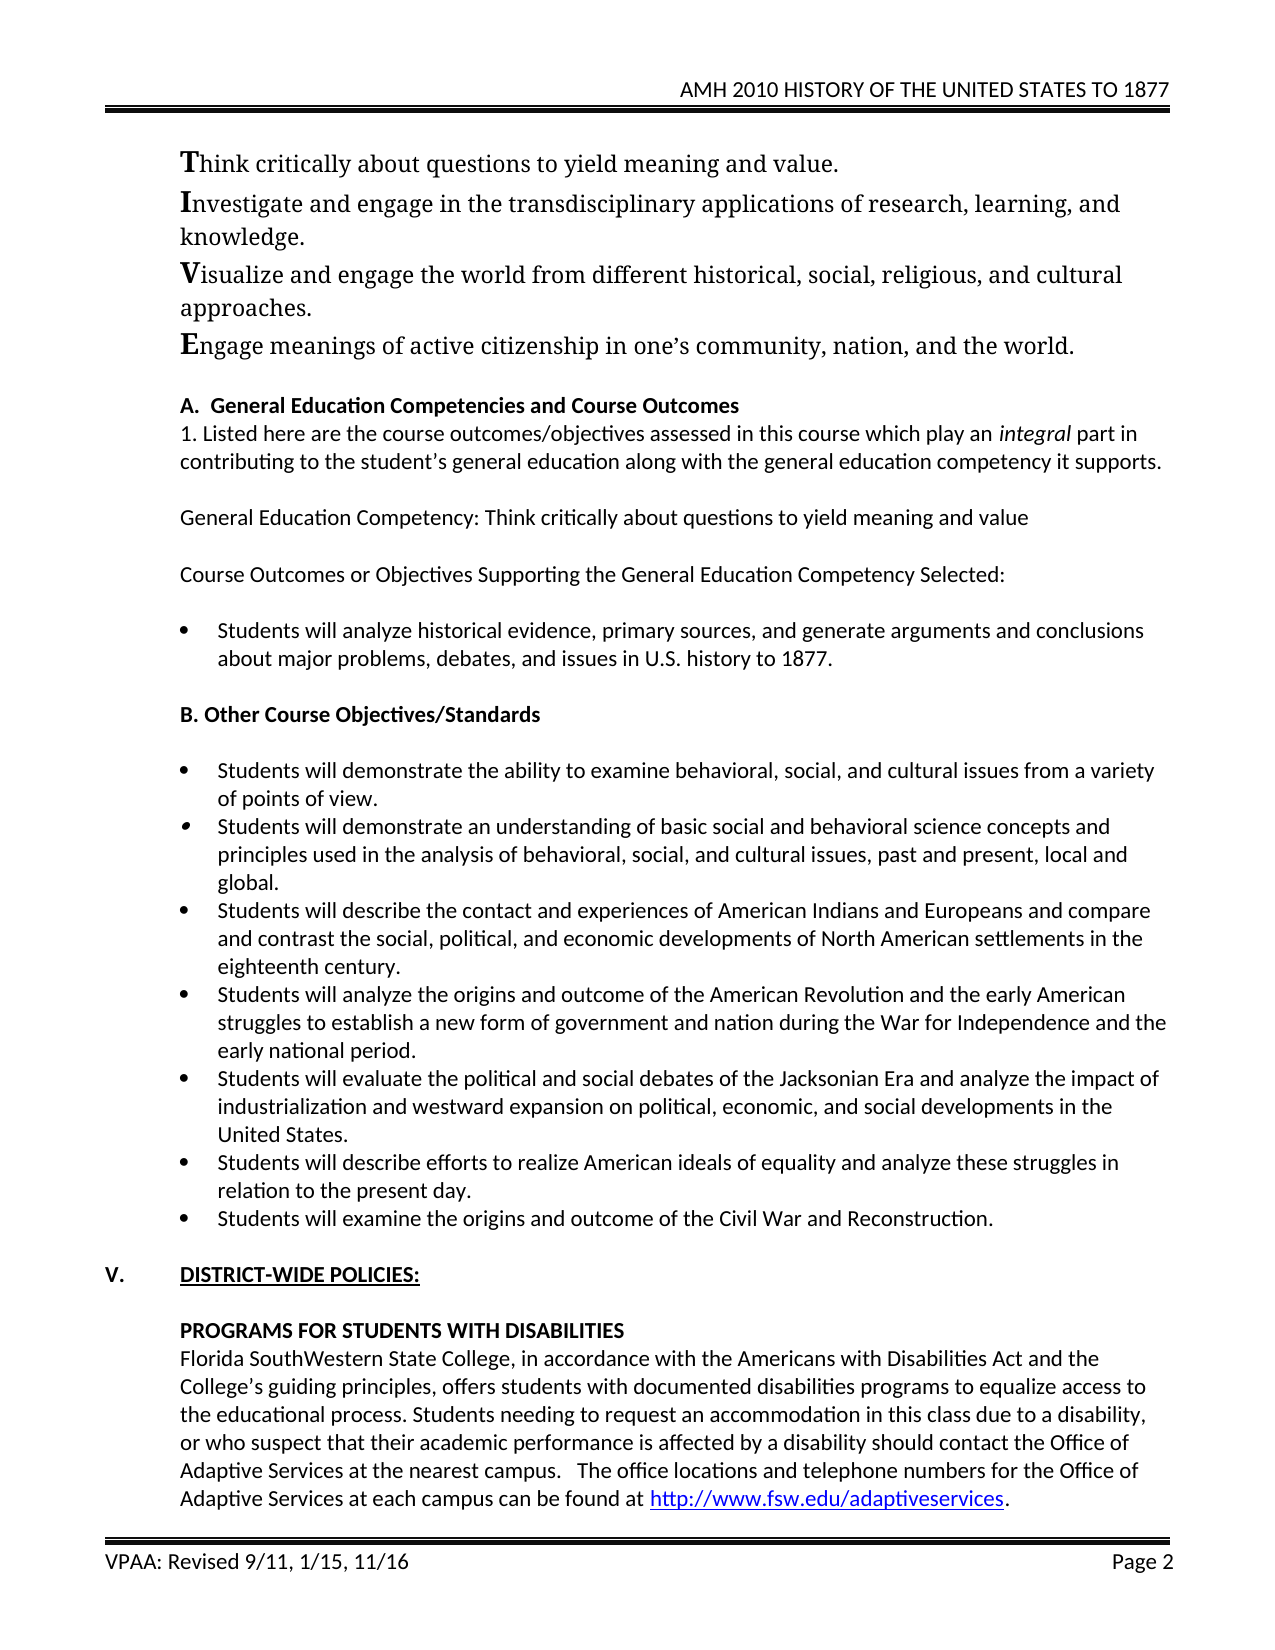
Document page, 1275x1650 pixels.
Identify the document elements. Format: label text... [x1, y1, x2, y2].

text Investigate and engage in the transdisciplinary applications of research, learning, and knowledge. [180, 181, 1170, 252]
text Visualize and engage the world from different historical, social, religious, and cultural approaches. [180, 252, 1170, 323]
text B. Other Course Objectives/Standards [105, 700, 1170, 728]
text Engage meanings of active citizenship in one’s community, nation, and the world. [180, 323, 1170, 363]
text 1. Listed here are the course outcomes/objectives assessed in this course which play an integral part in contributing to the student’s general education along with the general education competency it supports. [180, 419, 1170, 475]
list Students will demonstrate the ability to examine behavioral, social, and cultural issues from a variety of points of view. [180, 756, 1170, 812]
list Students will describe efforts to realize American ideals of equality and analyze these struggles in relation to the present day. [180, 1148, 1170, 1204]
list Students will evaluate the political and social debates of the Jacksonian Era and analyze the impact of industrialization and westward expansion on political, economic, and social developments in the United States. [180, 1064, 1170, 1148]
list Students will analyze historical evidence, primary sources, and generate arguments and conclusions about major problems, debates, and issues in U.S. history to 1877. [180, 616, 1170, 672]
text Programs for Students with Disabilities [180, 1316, 1170, 1344]
list Students will demonstrate an understanding of basic social and behavioral science concepts and principles used in the analysis of behavioral, social, and cultural issues, past and present, local and global. [180, 812, 1170, 896]
text Florida SouthWestern State College, in accordance with the Americans with Disabilities Act and the College’s guiding principles, offers students with documented disabilities programs to equalize access to the educational process. Students needing to request an accommodation in this class due to a disability, or who suspect that their academic performance is affected by a disability should contact the Office of Adaptive Services at the nearest campus. The office locations and telephone numbers for the Office of Adaptive Services at each campus can be found at http://www.fsw.edu/adaptiveservices. [180, 1344, 1170, 1512]
text Think critically about questions to yield meaning and value. [180, 142, 1170, 181]
text Course Outcomes or Objectives Supporting the General Education Competency Selected: [105, 560, 1170, 588]
list Students will describe the contact and experiences of American Indians and Europeans and compare and contrast the social, political, and economic developments of North American settlements in the eighteenth century. [180, 896, 1170, 980]
list DISTRICT-WIDE POLICIES: [105, 1260, 1170, 1288]
text A. General Education Competencies and Course Outcomes [105, 391, 1170, 419]
list Students will examine the origins and outcome of the Civil War and Reconstruction. [180, 1204, 1170, 1232]
list Students will analyze the origins and outcome of the American Revolution and the early American struggles to establish a new form of government and nation during the War for Independence and the early national period. [180, 980, 1170, 1064]
text General Education Competency: Think critically about questions to yield meaning and value [180, 503, 1170, 531]
